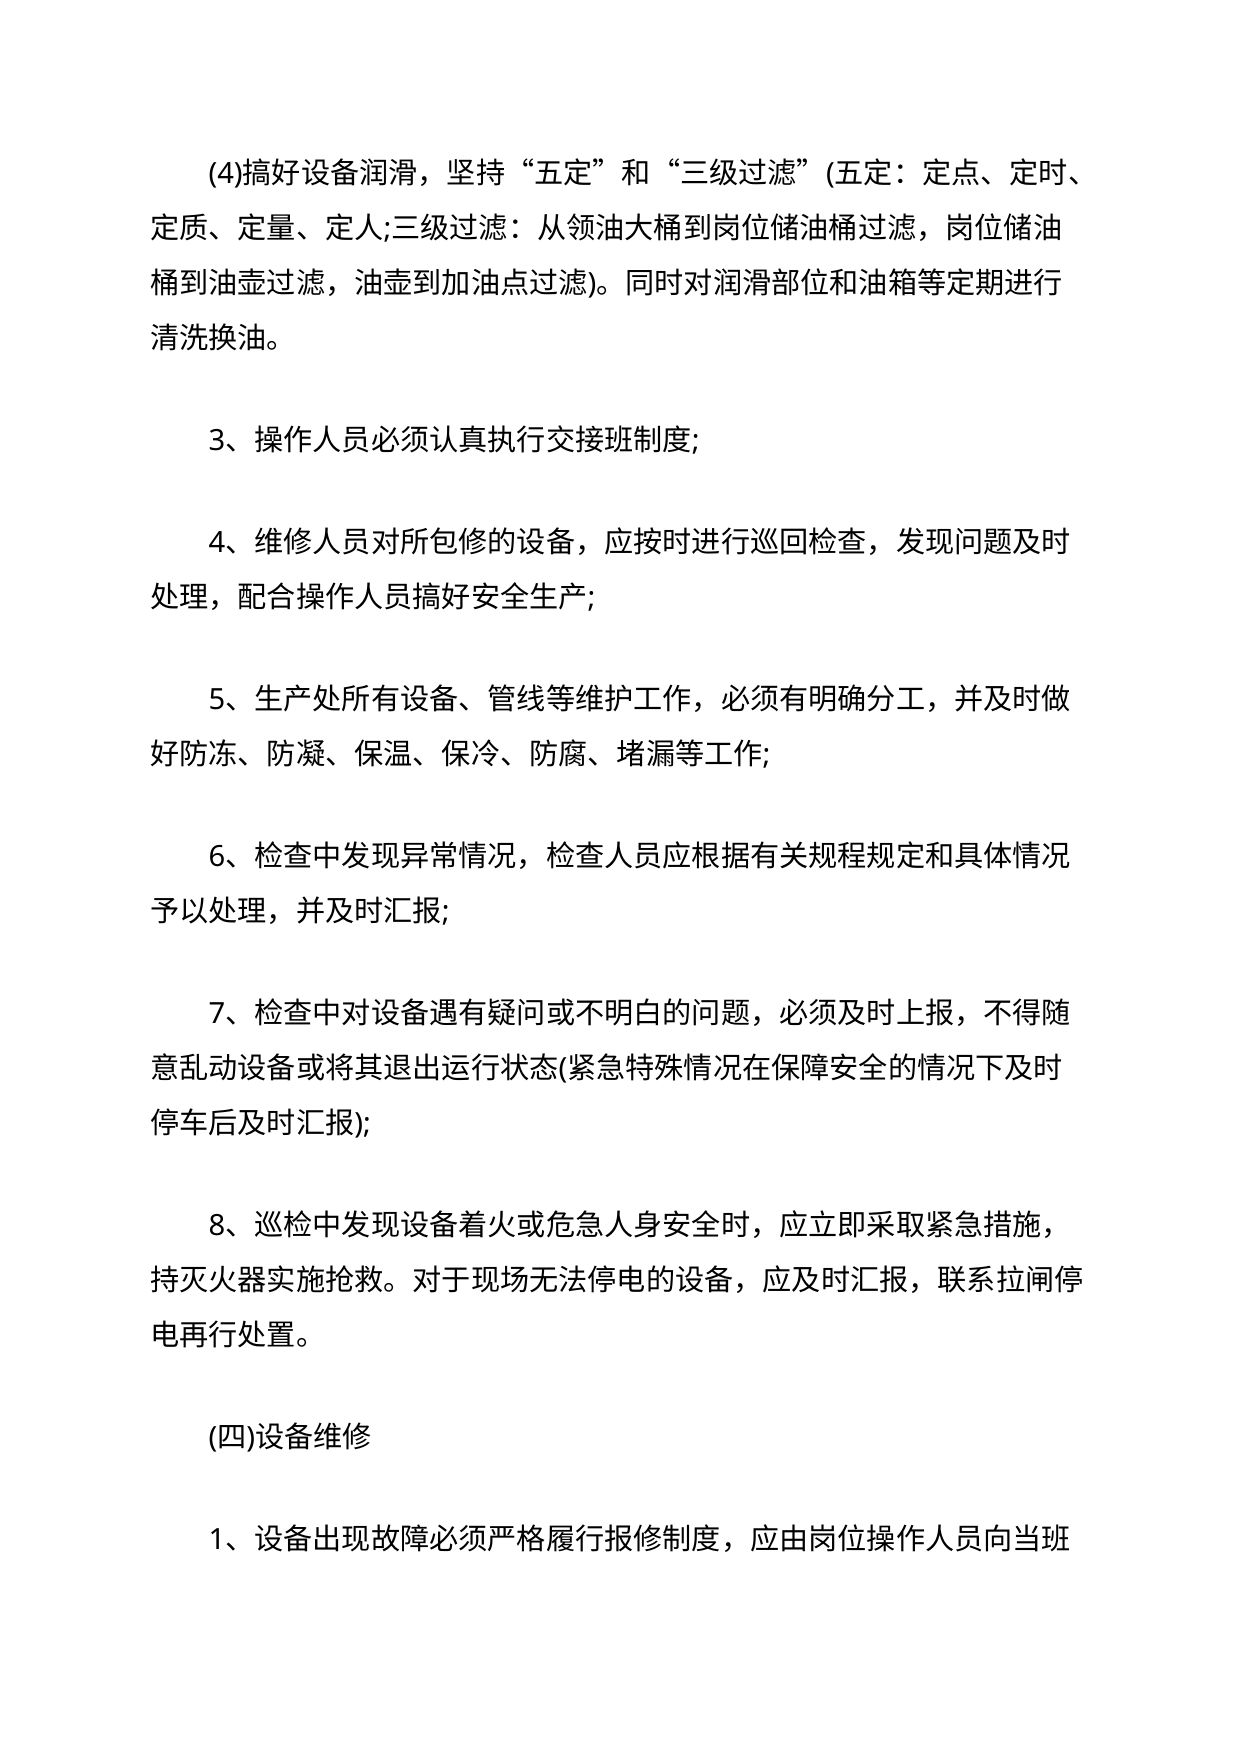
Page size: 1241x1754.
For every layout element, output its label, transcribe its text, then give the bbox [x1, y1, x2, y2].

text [150, 1515, 1090, 1558]
text 4、维修人员对所包修的设备，应按时进行巡回检查，发现问题及时处理，配合操作人员搞好安全生产; [150, 519, 1090, 616]
text 5、生产处所有设备、管线等维护工作，必须有明确分工，并及时做好防冻、防凝、保温、保冷、防腐、堵漏等工作; [150, 676, 1090, 773]
text 6、检查中发现异常情况，检查人员应根据有关规程规定和具体情况予以处理，并及时汇报; [150, 833, 1090, 930]
text 3、操作人员必须认真执行交接班制度; [150, 417, 1090, 459]
text (4)搞好设备润滑，坚持“五定”和“三级过滤”(五定：定点、定时、定质、定量、定人;三级过滤：从领油大桶到岗位储油桶过滤，岗位储油桶到油壶过滤，油壶到加油点过滤)。同时对润滑部位和油箱等定期进行清洗换油。 [150, 150, 1090, 357]
text 7、检查中对设备遇有疑问或不明白的问题，必须及时上报，不得随意乱动设备或将其退出运行状态(紧急特殊情况在保障安全的情况下及时停车后及时汇报); [150, 990, 1090, 1142]
text 8、巡检中发现设备着火或危急人身安全时，应立即采取紧急措施，持灭火器实施抢救。对于现场无法停电的设备，应及时汇报，联系拉闸停电再行处置。 [150, 1202, 1090, 1354]
text (四)设备维修 [150, 1413, 1090, 1456]
